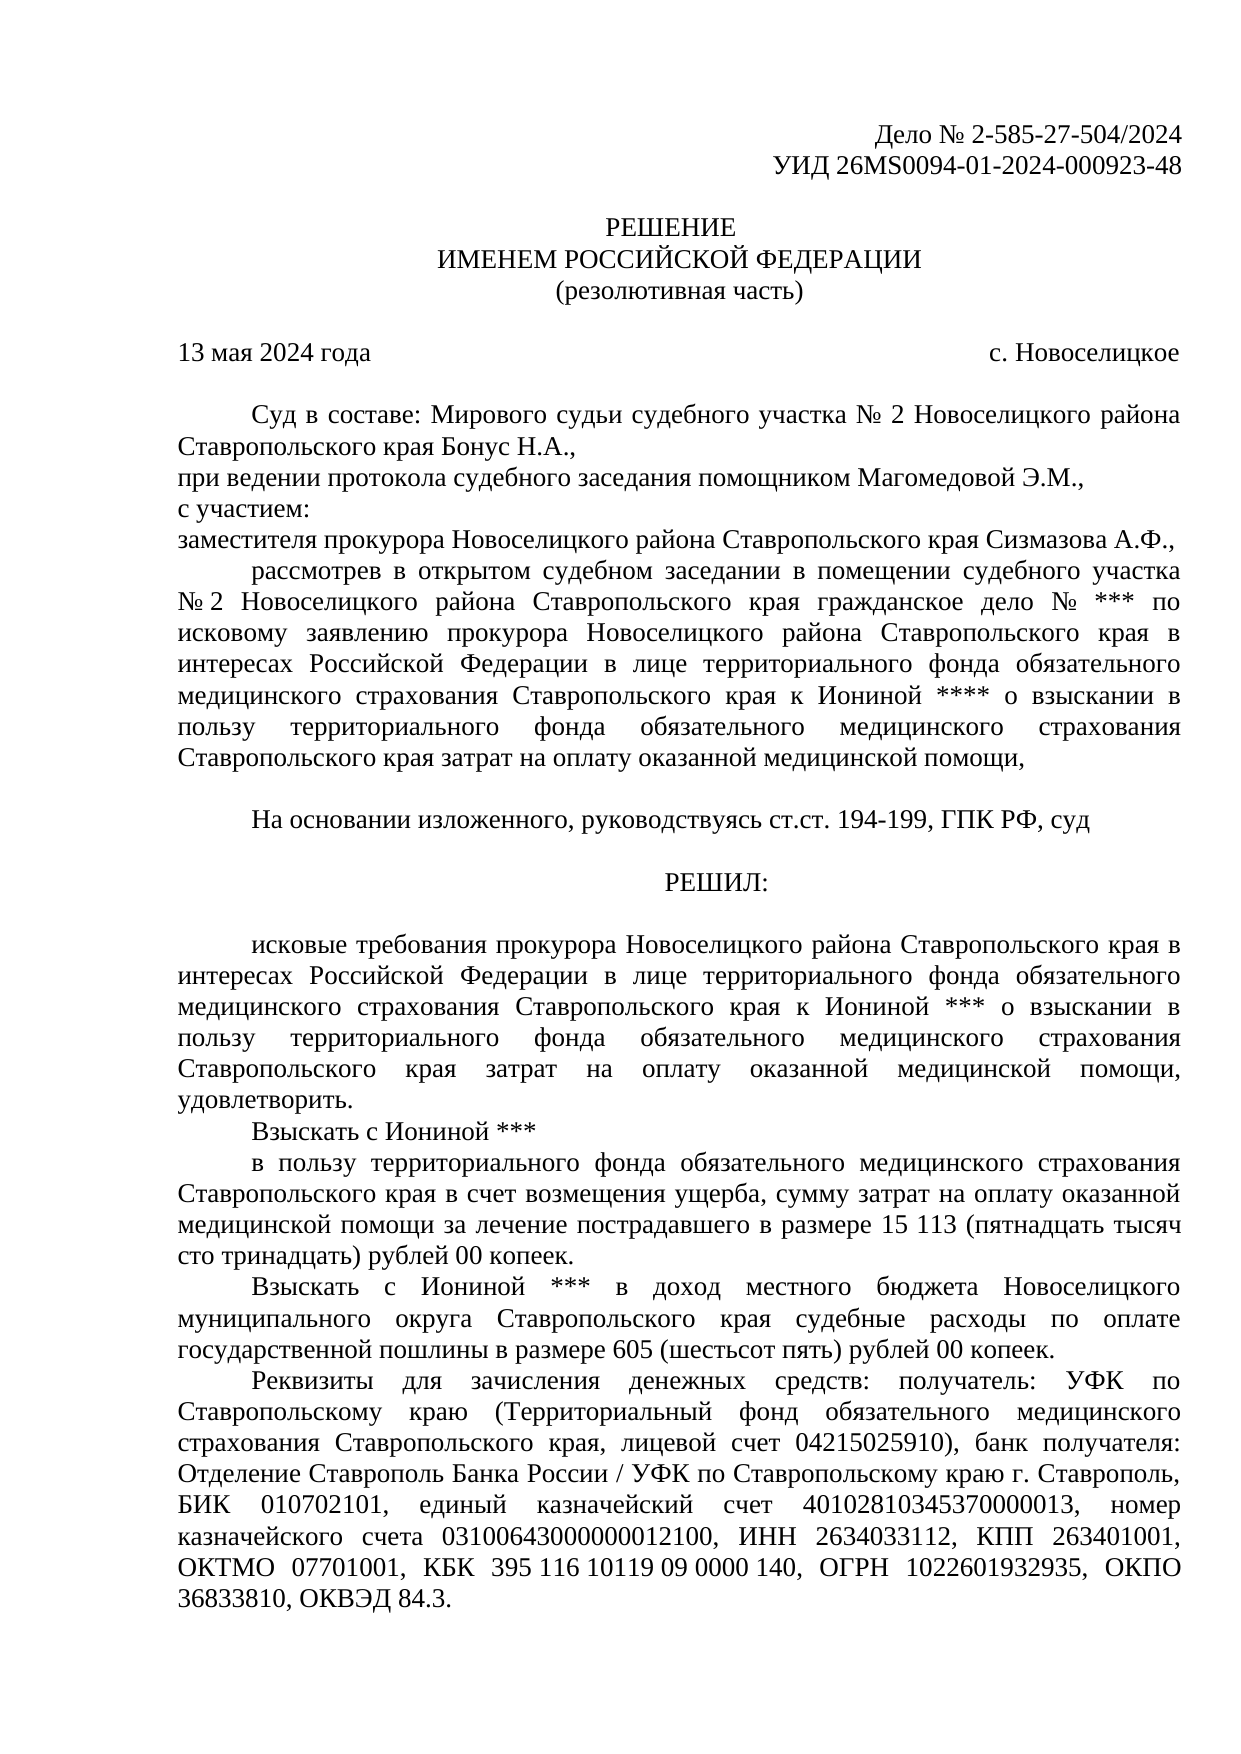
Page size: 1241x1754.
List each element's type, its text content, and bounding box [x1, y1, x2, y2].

text исковые требования прокурора Новоселицкого района Ставропольского края в интересах Российской Федерации в лице территориального фонда обязательного медицинского страхования Ставропольского края к Иониной *** о взыскании в пользу территориального фонда обязательного медицинского страхования Ставропольского края затрат на оплату оказанной медицинской помощи, удовлетворить. [177, 928, 1182, 1115]
text УИД 26MS0094-01-2024-000923-48 [0, 149, 1182, 180]
text 13 мая 2024 года с. Новоселицкое [177, 336, 1182, 367]
text Реквизиты для зачисления денежных средств: получатель: УФК по Ставропольскому краю (Территориальный фонд обязательного медицинского страхования Ставропольского края, лицевой счет 04215025910), банк получателя: Отделение Ставрополь Банка России / УФК по Ставропольскому краю г. Ставрополь, БИК 010702101, единый казначейский счет 40102810345370000013, номер казначейского счета 03100643000000012100, ИНН 2634033112, КПП 263401001, ОКТМО 07701001, КБК 395 116 10119 09 0000 140, ОГРН 1022601932935, ОКПО 36833810, ОКВЭД 84.3. [177, 1364, 1182, 1613]
text Дело № 2-585-27-504/2024 [0, 118, 1182, 149]
text Взыскать с Иониной *** в доход местного бюджета Новоселицкого муниципального округа Ставропольского края судебные расходы по оплате государственной пошлины в размере 605 (шестьсот пять) рублей 00 копеек. [177, 1271, 1182, 1364]
text ИМЕНЕМ РОССИЙСКОЙ ФЕДЕРАЦИИ (резолютивная часть) [177, 243, 1182, 305]
text заместителя прокурора Новоселицкого района Ставропольского края Сизмазова А.Ф., [177, 523, 1182, 554]
text Суд в составе: Мирового судьи судебного участка № 2 Новоселицкого района Ставропольского края Бонус Н.А., [177, 398, 1182, 461]
text РЕШИЛ: [177, 866, 1182, 897]
text при ведении протокола судебного заседания помощником Магомедовой Э.М., [177, 461, 1182, 492]
text РЕШЕНИЕ [0, 212, 1182, 243]
text рассмотрев в открытом судебном заседании в помещении судебного участка № 2 Новоселицкого района Ставропольского края гражданское дело № *** по исковому заявлению прокурора Новоселицкого района Ставропольского края в интересах Российской Федерации в лице территориального фонда обязательного медицинского страхования Ставропольского края к Иониной **** о взыскании в пользу территориального фонда обязательного медицинского страхования Ставропольского края затрат на оплату оказанной медицинской помощи, [177, 554, 1182, 772]
text На основании изложенного, руководствуясь ст.ст. 194-199, ГПК РФ, суд [177, 803, 1182, 834]
text с участием: [177, 492, 1182, 523]
text в пользу территориального фонда обязательного медицинского страхования Ставропольского края в счет возмещения ущерба, сумму затрат на оплату оказанной медицинской помощи за лечение пострадавшего в размере 15 113 (пятнадцать тысяч сто тринадцать) рублей 00 копеек. [177, 1146, 1182, 1271]
text Взыскать с Иониной *** [177, 1115, 1182, 1146]
